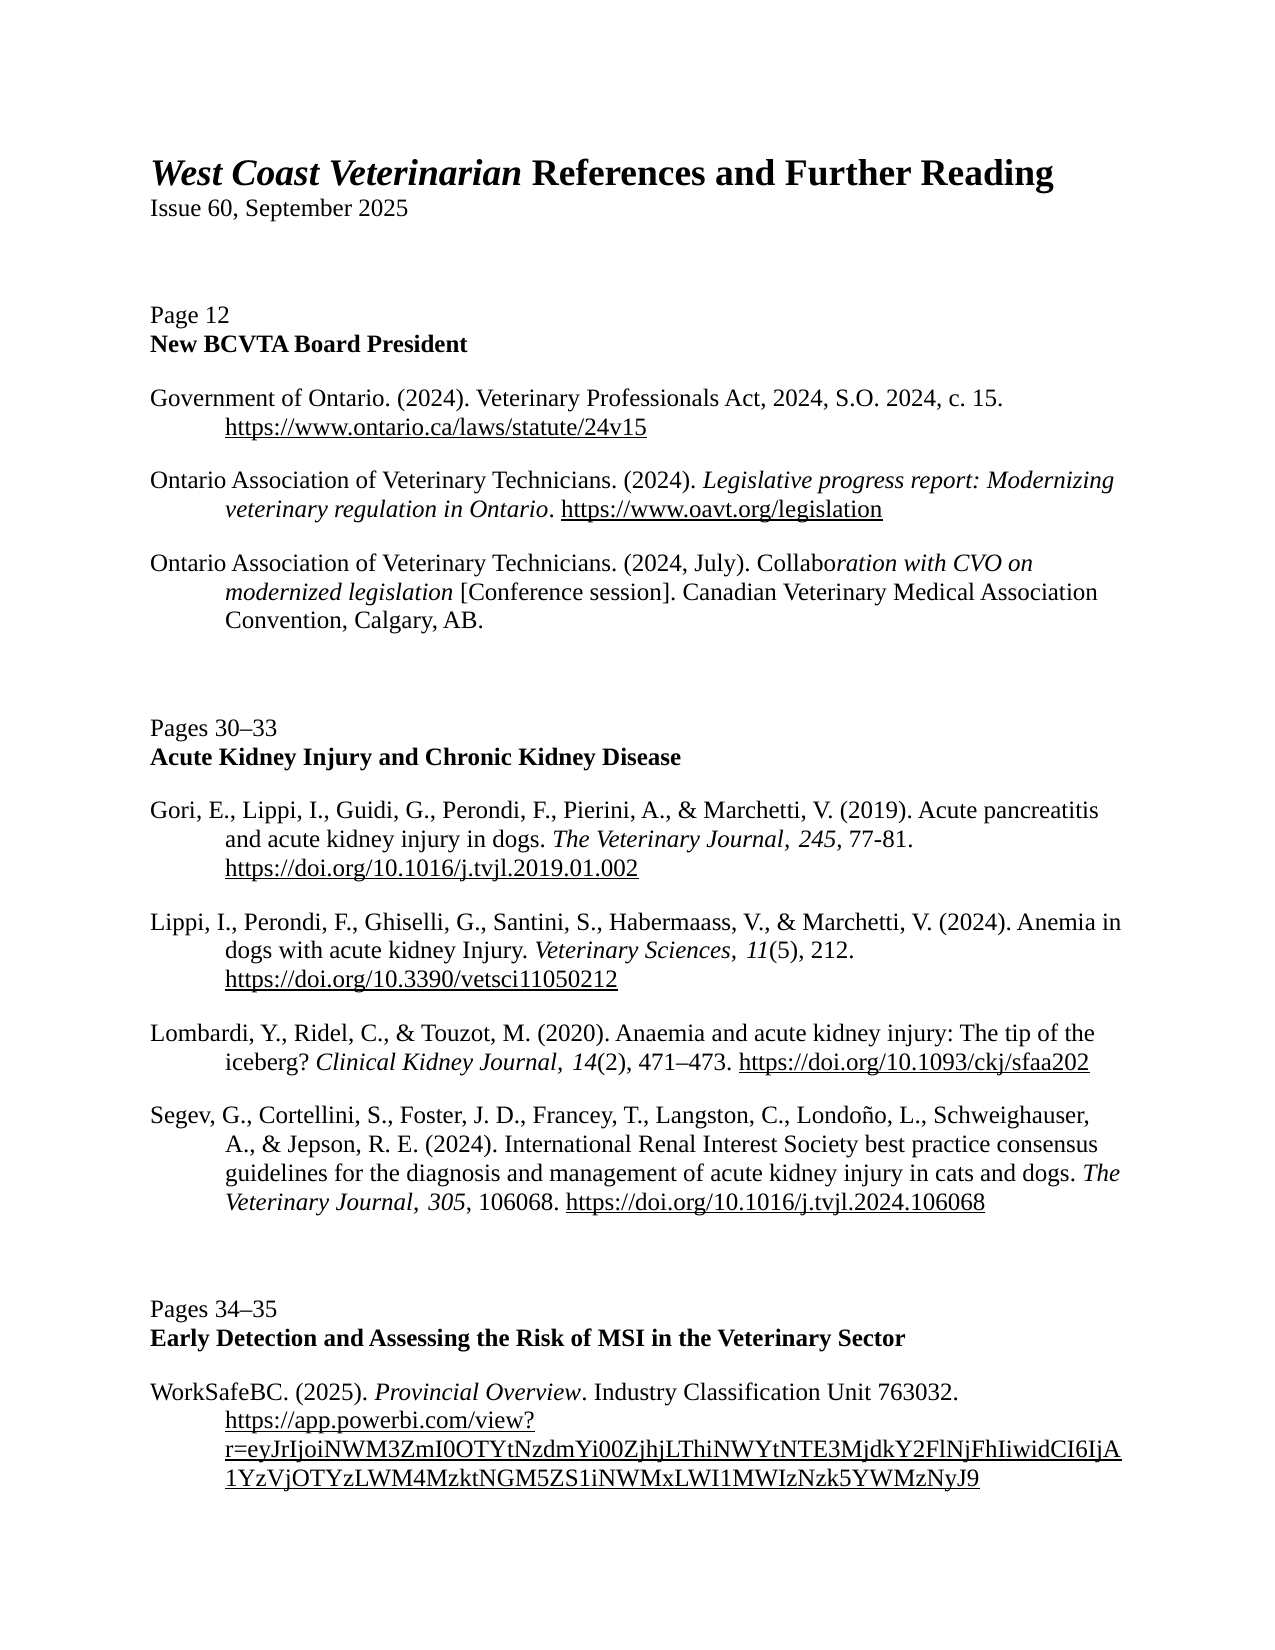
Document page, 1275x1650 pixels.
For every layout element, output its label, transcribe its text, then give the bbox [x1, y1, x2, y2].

text Early Detection and Assessing the Risk of MSI in the Veterinary Sector [150, 1323, 1125, 1352]
text Page 12 [150, 301, 1125, 329]
text Lippi, I., Perondi, F., Ghiselli, G., Santini, S., Habermaass, V., & Marchetti, V. (2024). Anemia in dogs with acute kidney Injury. Veterinary Sciences, 11(5), 212. https://doi.org/10.3390/vetsci11050212 [150, 907, 1125, 993]
text Ontario Association of Veterinary Technicians. (2024). Legislative progress report: Modernizing veterinary regulation in Ontario. https://www.oavt.org/legislation [150, 466, 1125, 523]
text Government of Ontario. (2024). Veterinary Professionals Act, 2024, S.O. 2024, c. 15. https://www.ontario.ca/laws/statute/24v15 [150, 383, 1125, 441]
text Segev, G., Cortellini, S., Foster, J. D., Francey, T., Langston, C., Londoño, L., Schweighauser, A., & Jepson, R. E. (2024). International Renal Interest Society best practice consensus guidelines for the diagnosis and management of acute kidney injury in cats and dogs. The Veterinary Journal, 305, 106068. https://doi.org/10.1016/j.tvjl.2024.106068 [150, 1101, 1125, 1216]
text WorkSafeBC. (2025). Provincial Overview. Industry Classification Unit 763032. https://app.powerbi.com/view?r=eyJrIjoiNWM3ZmI0OTYtNzdmYi00ZjhjLThiNWYtNTE3MjdkY2FlNjFhIiwidCI6IjA1YzVjOTYzLWM4MzktNGM5ZS1iNWMxLWI1MWIzNzk5YWMzNyJ9 [150, 1377, 1125, 1492]
text Pages 30–33 [150, 713, 1125, 742]
text Pages 34–35 [150, 1294, 1125, 1323]
text Acute Kidney Injury and Chronic Kidney Disease [150, 742, 1125, 771]
text Issue 60, September 2025 [150, 193, 1125, 222]
text West Coast Veterinarian References and Further Reading [150, 150, 1125, 193]
text New BCVTA Board President [150, 329, 1125, 358]
text Gori, E., Lippi, I., Guidi, G., Perondi, F., Pierini, A., & Marchetti, V. (2019). Acute pancreatitis and acute kidney injury in dogs. The Veterinary Journal, 245, 77-81. https://doi.org/10.1016/j.tvjl.2019.01.002 [150, 796, 1125, 882]
text Lombardi, Y., Ridel, C., & Touzot, M. (2020). Anaemia and acute kidney injury: The tip of the iceberg? Clinical Kidney Journal, 14(2), 471–473. https://doi.org/10.1093/ckj/sfaa202 [150, 1018, 1125, 1076]
text Ontario Association of Veterinary Technicians. (2024, July). Collaboration with CVO on modernized legislation [Conference session]. Canadian Veterinary Medical Association Convention, Calgary, AB. [150, 548, 1125, 634]
